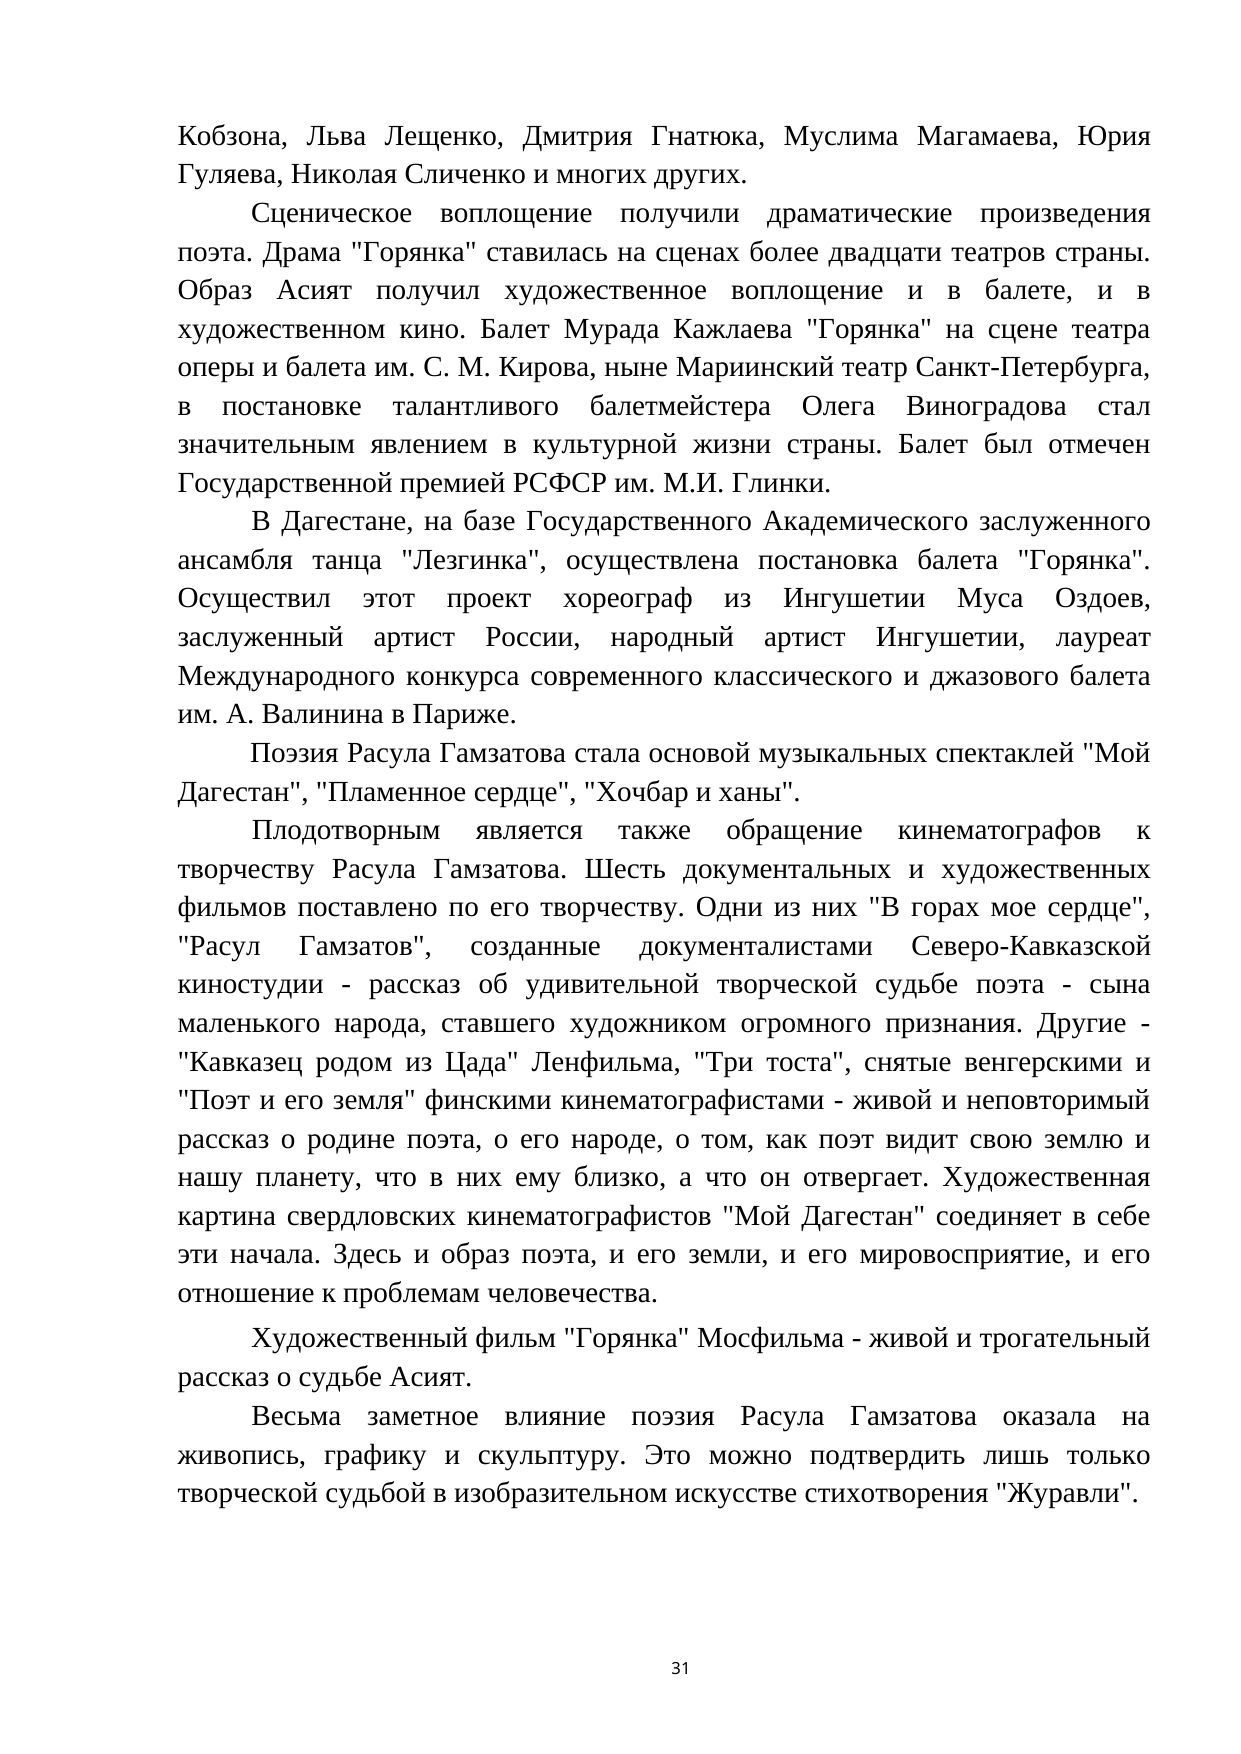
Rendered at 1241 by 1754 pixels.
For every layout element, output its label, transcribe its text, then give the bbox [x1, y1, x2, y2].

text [177, 118, 1152, 190]
text Сценическое воплощение получили драматические произведения поэта. Драма "Горянка" ставилась на сценах более двадцати театров страны. Образ Асият получил художественное воплощение и в балете, и в художественном кино. Балет Мурада Кажлаева "Горянка" на сцене театра оперы и балета им. С. М. Кирова, ныне Мариинский театр Санкт-Петербурга, в постановке талантливого балетмейстера Олега Виноградова стал значительным явлением в культурной жизни страны. Балет был отмечен Государственной премией РСФСР им. М.И. Глинки. [177, 195, 1152, 498]
text В Дагестане, на базе Государственного Академического заслуженного ансамбля танца "Лезгинка", осуществлена постановка балета "Горянка". Осуществил этот проект хореограф из Ингушетии Муса Оздоев, заслуженный артист России, народный артист Ингушетии, лауреат Международного конкурса современного классического и джазового балета им. А. Валинина в Париже. [177, 503, 1152, 730]
text Плодотворным является также обращение кинематографов к творчеству Расула Гамзатова. Шесть документальных и художественных фильмов поставлено по его творчеству. Одни из них "В горах мое сердце", "Расул Гамзатов", созданные документалистами Северо-Кавказской киностудии - рассказ об удивительной творческой судьбе поэта - сына маленького народа, ставшего художником огромного признания. Другие - "Кавказец родом из Цада" Ленфильма, "Три тоста", снятые венгерскими и "Поэт и его земля" финскими кинематографистами - живой и неповторимый рассказ о родине поэта, о его народе, о том, как поэт видит свою землю и нашу планету, что в них ему близко, а что он отвергает. Художественная картина свердловских кинематографистов "Мой Дагестан" соединяет в себе эти начала. Здесь и образ поэта, и его земли, и его мировосприятие, и его отношение к проблемам человечества. [177, 812, 1152, 1308]
text Художественный фильм "Горянка" Мосфильма - живой и трогательный рассказ о судьбе Асият. [177, 1320, 1152, 1392]
text Поэзия Расула Гамзатова стала основой музыкальных спектаклей "Мой Дагестан", "Пламенное сердце", "Хочбар и ханы". [177, 735, 1152, 807]
text Весьма заметное влияние поэзия Расула Гамзатова оказала на живопись, графику и скульптуру. Это можно подтвердить лишь только творческой судьбой в изобразительном искусстве стихотворения "Журавли". [177, 1398, 1152, 1509]
